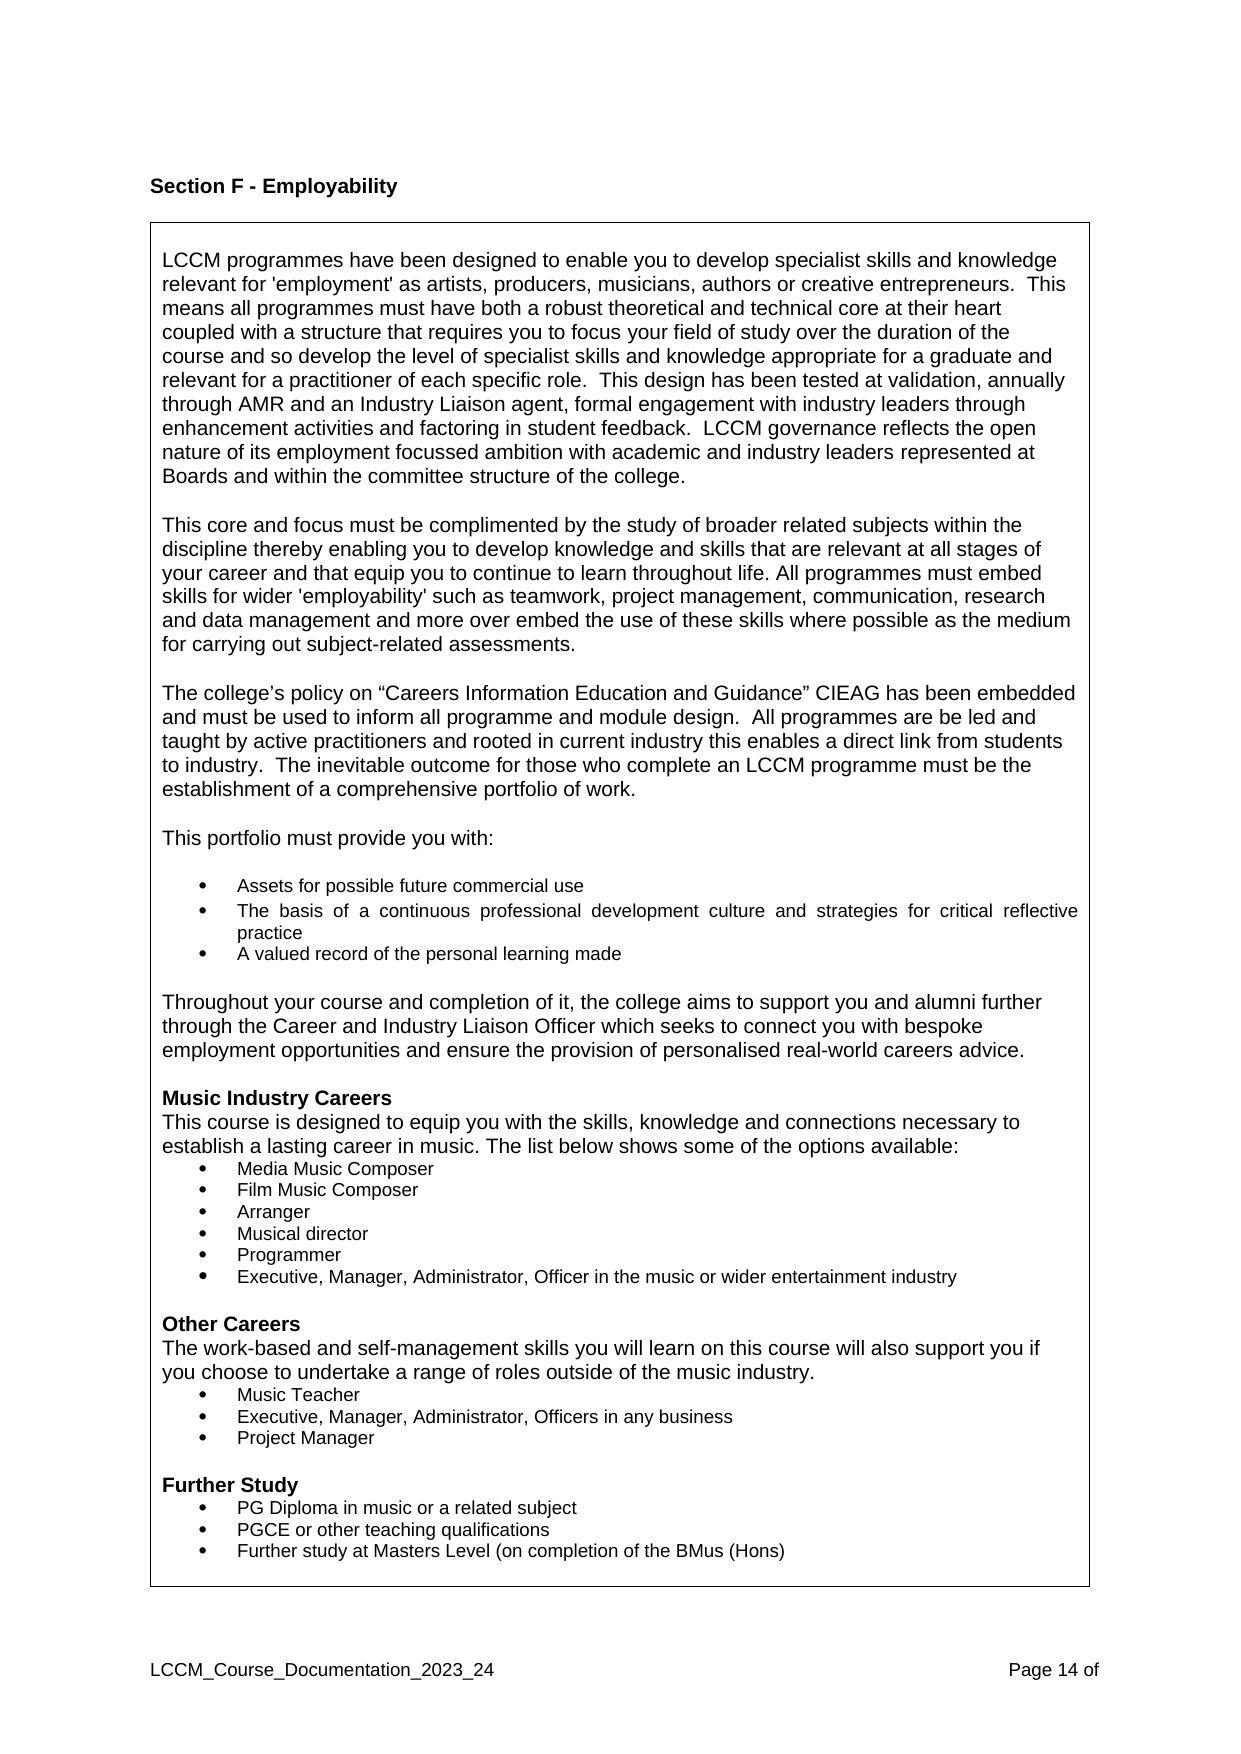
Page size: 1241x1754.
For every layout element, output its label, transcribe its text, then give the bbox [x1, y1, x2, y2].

text Section F - Employability [150, 174, 1090, 198]
table_header LCCM programmes have been designed to enable you to develop specialist skills and knowledge relevant for 'employment' as artists, producers, musicians, authors or creative entrepreneurs. This means all programmes must have both a robust theoretical and technical core at their heart coupled with a structure that requires you to focus your field of study over the duration of the course and so develop the level of specialist skills and knowledge appropriate for a graduate and relevant for a practitioner of each specific role. This design has been tested at validation, annually through AMR and an Industry Liaison agent, formal engagement with industry leaders through enhancement activities and factoring in student feedback. LCCM governance reflects the open nature of its employment focussed ambition with academic and industry leaders represented at Boards and within the committee structure of the college. This core and focus must be complimented by the study of broader related subjects within the discipline thereby enabling you to develop knowledge and skills that are relevant at all stages of your career and that equip you to continue to learn throughout life. All programmes must embed skills for wider 'employability' such as teamwork, project management, communication, research and data management and more over embed the use of these skills where possible as the medium for carrying out subject-related assessments. The college’s policy on “Careers Information Education and Guidance” CIEAG has been embedded and must be used to inform all programme and module design. All programmes are be led and taught by active practitioners and rooted in current industry this enables a direct link from students to industry. The inevitable outcome for those who complete an LCCM programme must be the establishment of a comprehensive portfolio of work. This portfolio must provide you with: Assets for possible future commercial use The basis of a continuous professional development culture and strategies for critical reflective practice A valued record of the personal learning made Throughout your course and completion of it, the college aims to support you and alumni further through the Career and Industry Liaison Officer which seeks to connect you with bespoke employment opportunities and ensure the provision of personalised real-world careers advice. Music Industry Careers This course is designed to equip you with the skills, knowledge and connections necessary to establish a lasting career in music. The list below shows some of the options available: Media Music Composer Film Music Composer Arranger Musical director Programmer Executive, Manager, Administrator, Officer in the music or wider entertainment industry Other Careers The work-based and self-management skills you will learn on this course will also support you if you choose to undertake a range of roles outside of the music industry. Music Teacher Executive, Manager, Administrator, Officers in any business Project Manager Further Study PG Diploma in music or a related subject PGCE or other teaching qualifications Further study at Masters Level (on completion of the BMus (Hons) [151, 223, 1089, 1586]
